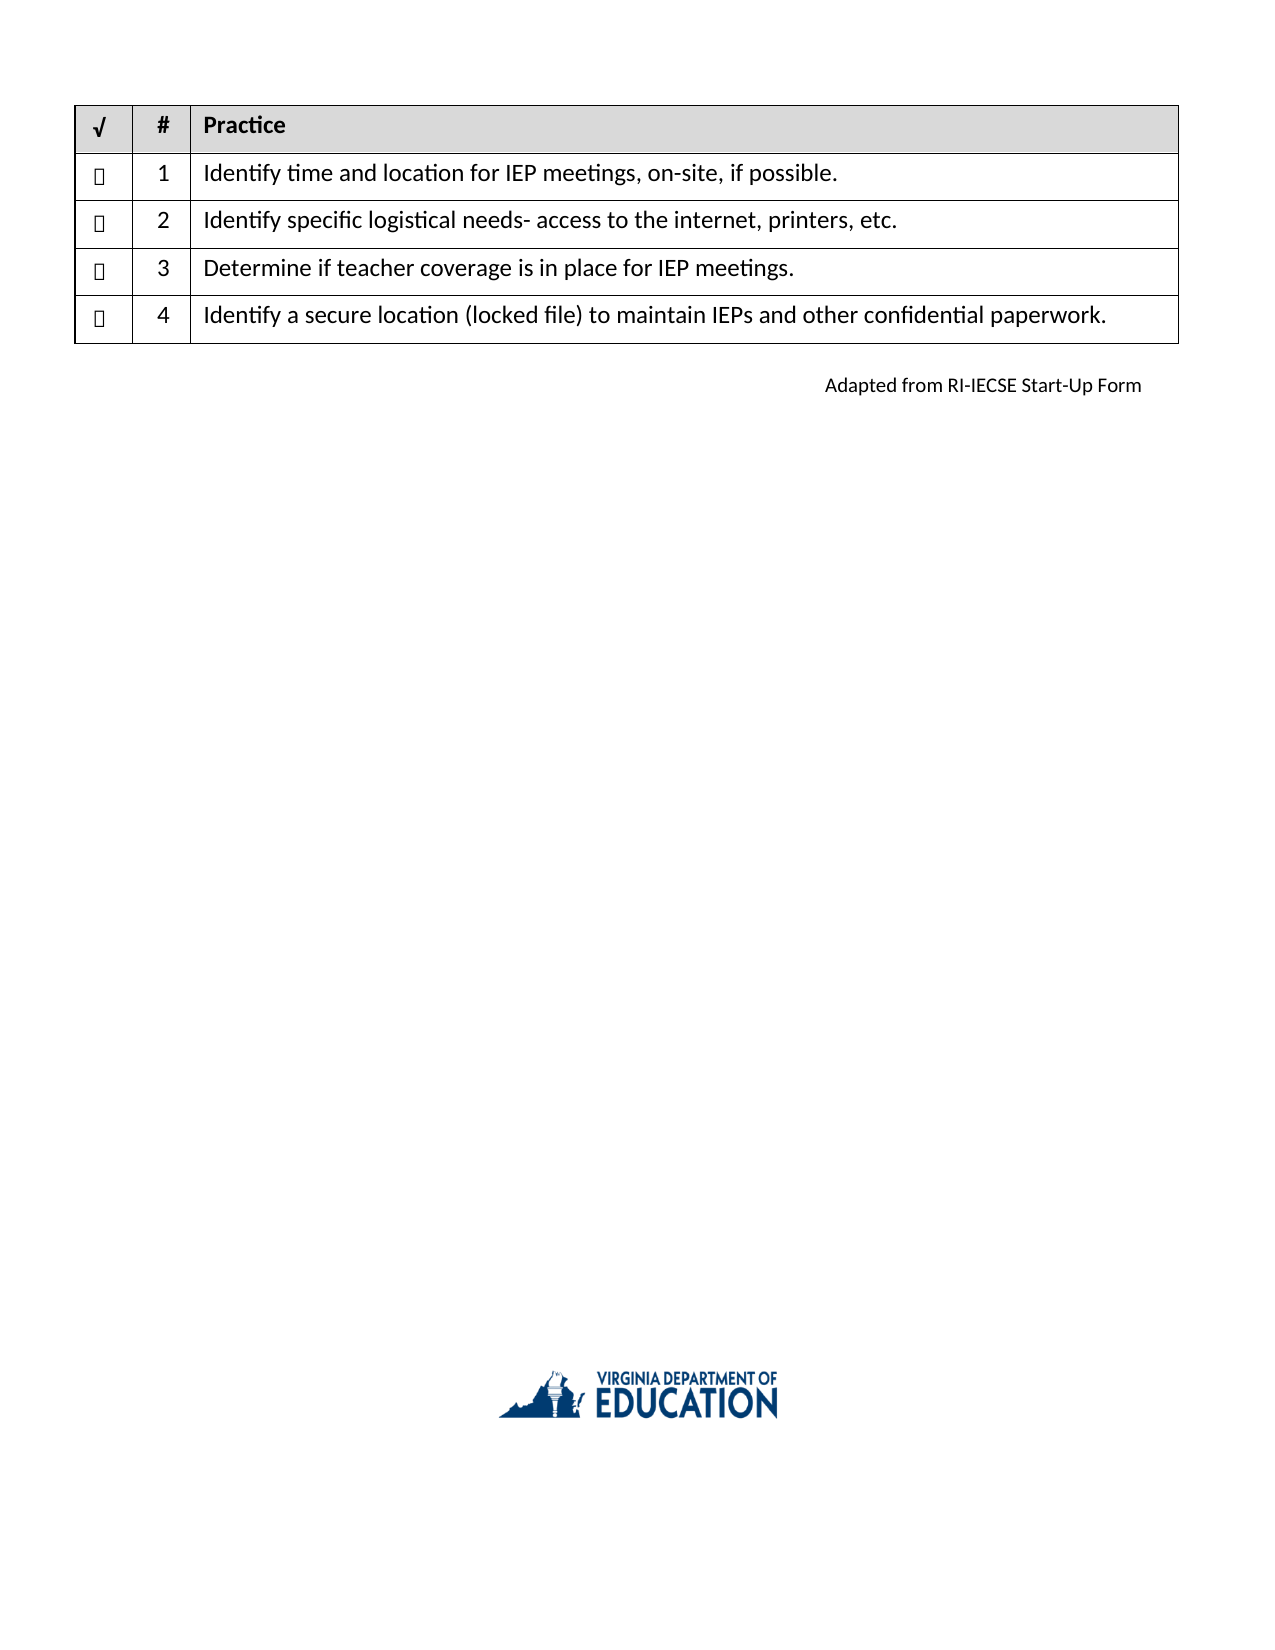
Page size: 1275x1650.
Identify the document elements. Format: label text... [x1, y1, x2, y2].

table_cell Identify a secure location (locked file) to maintain IEPs and other confidential paperwork. [191, 296, 1178, 343]
table_cell 1 [133, 154, 190, 200]
table_header √ [76, 106, 132, 152]
table_cell 4 [133, 296, 190, 343]
table_cell Identify time and location for IEP meetings, on-site, if possible. [191, 154, 1178, 200]
table_cell 3 [133, 249, 190, 295]
table_cell 2 [133, 201, 190, 247]
table_cell  [76, 249, 132, 295]
picture [487, 1363, 788, 1425]
table_cell  [76, 154, 132, 200]
table_cell Identify specific logistical needs- access to the internet, printers, etc. [191, 201, 1178, 247]
table_header Practice [191, 106, 1178, 152]
table_cell  [76, 296, 132, 343]
table_cell  [76, 201, 132, 247]
table_header # [133, 106, 190, 152]
text Adapted from RI-IECSE Start-Up Form [825, 372, 1200, 398]
table_cell Determine if teacher coverage is in place for IEP meetings. [191, 249, 1178, 295]
